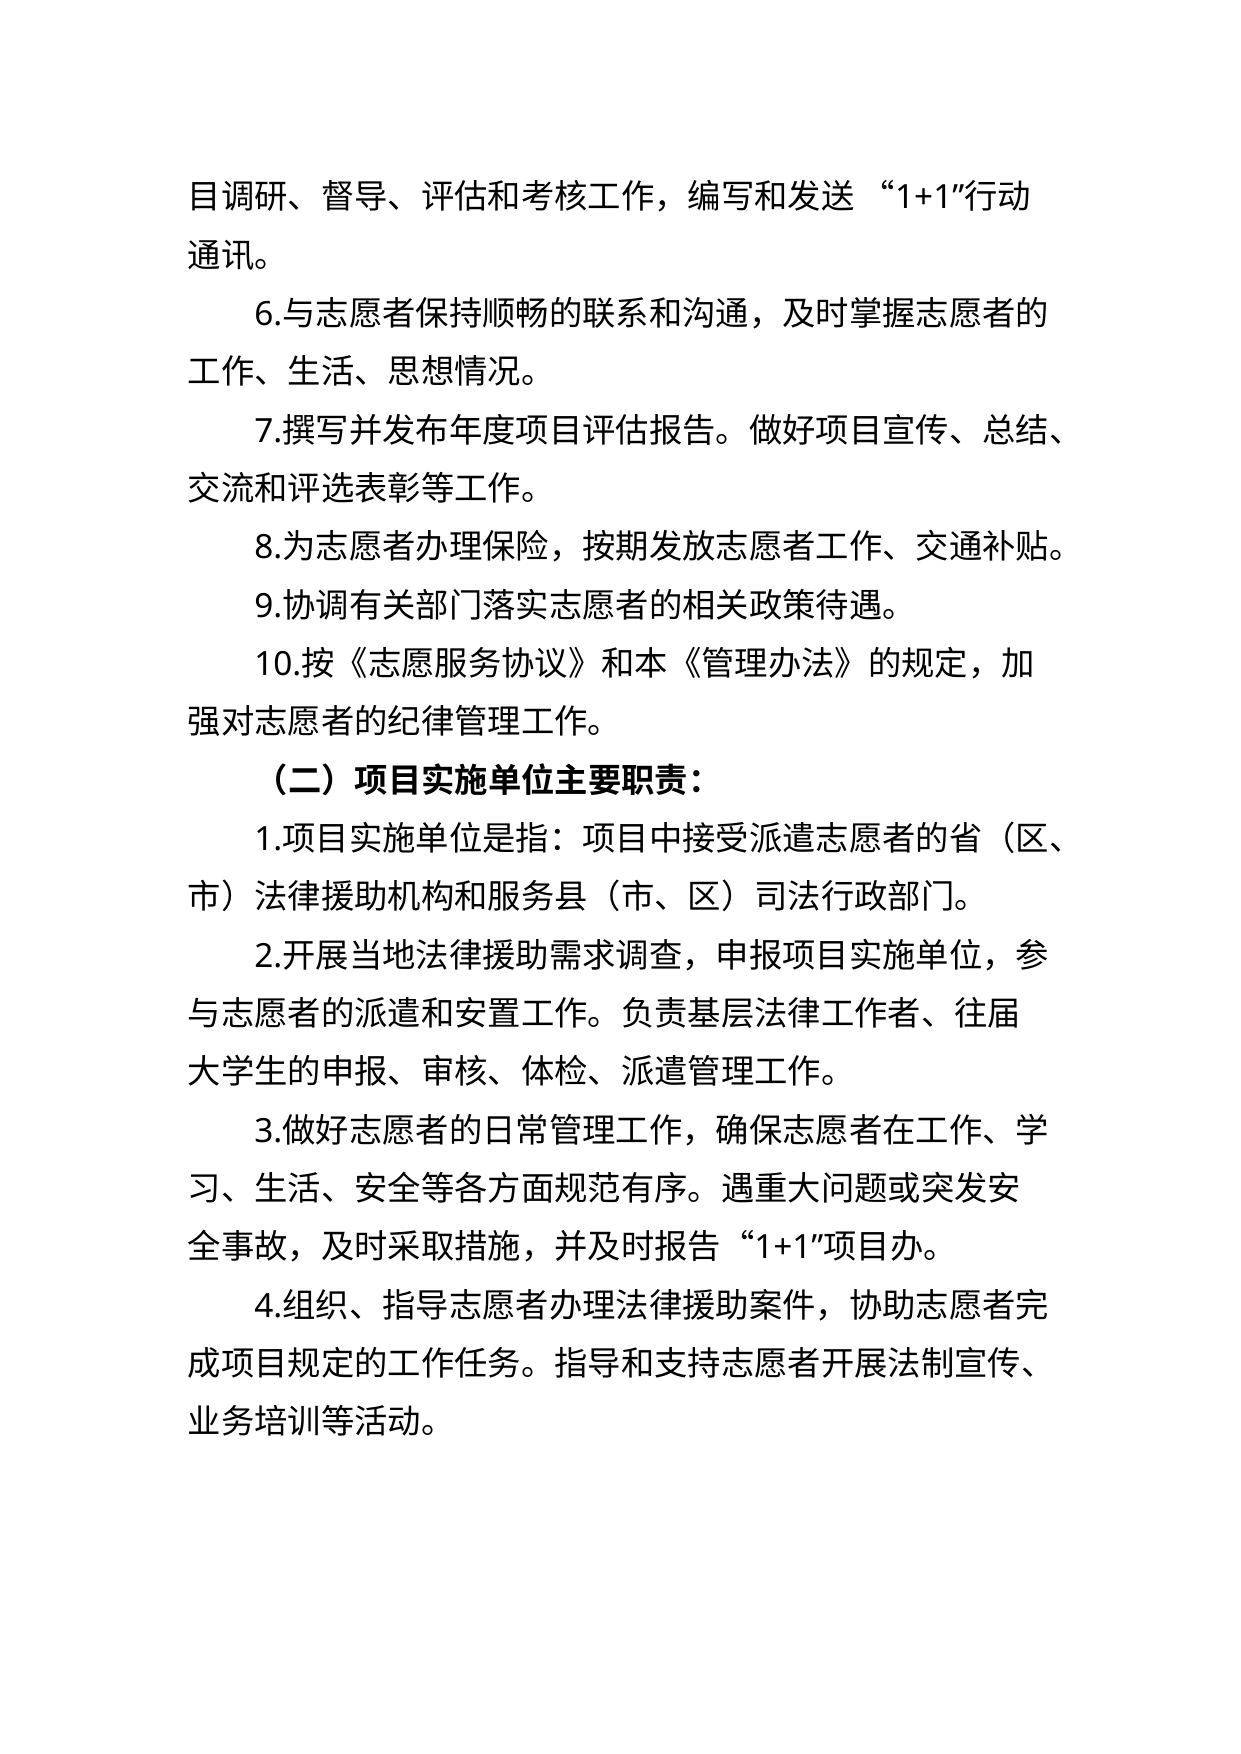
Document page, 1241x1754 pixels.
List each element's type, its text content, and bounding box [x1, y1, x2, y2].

text 3.做好志愿者的日常管理工作，确保志愿者在工作、学习、生活、安全等各方面规范有序。遇重大问题或突发安全事故，及时采取措施，并及时报告“1+1”项目办。 [187, 1095, 1053, 1270]
text 9.协调有关部门落实志愿者的相关政策待遇。 [187, 570, 1053, 629]
text 7.撰写并发布年度项目评估报告。做好项目宣传、总结、交流和评选表彰等工作。 [187, 395, 1053, 512]
text 8.为志愿者办理保险，按期发放志愿者工作、交通补贴。 [187, 512, 1053, 570]
text 1.项目实施单位是指：项目中接受派遣志愿者的省（区、市）法律援助机构和服务县（市、区）司法行政部门。 [187, 804, 1053, 920]
text 6.与志愿者保持顺畅的联系和沟通，及时掌握志愿者的工作、生活、思想情况。 [187, 279, 1053, 395]
text 10.按《志愿服务协议》和本《管理办法》的规定，加强对志愿者的纪律管理工作。 [187, 629, 1053, 745]
text 4.组织、指导志愿者办理法律援助案件，协助志愿者完成项目规定的工作任务。指导和支持志愿者开展法制宣传、业务培训等活动。 [187, 1270, 1053, 1445]
text 2.开展当地法律援助需求调查，申报项目实施单位，参与志愿者的派遣和安置工作。负责基层法律工作者、往届大学生的申报、审核、体检、派遣管理工作。 [187, 920, 1053, 1095]
text （二）项目实施单位主要职责： [187, 745, 1053, 804]
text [187, 162, 1053, 279]
